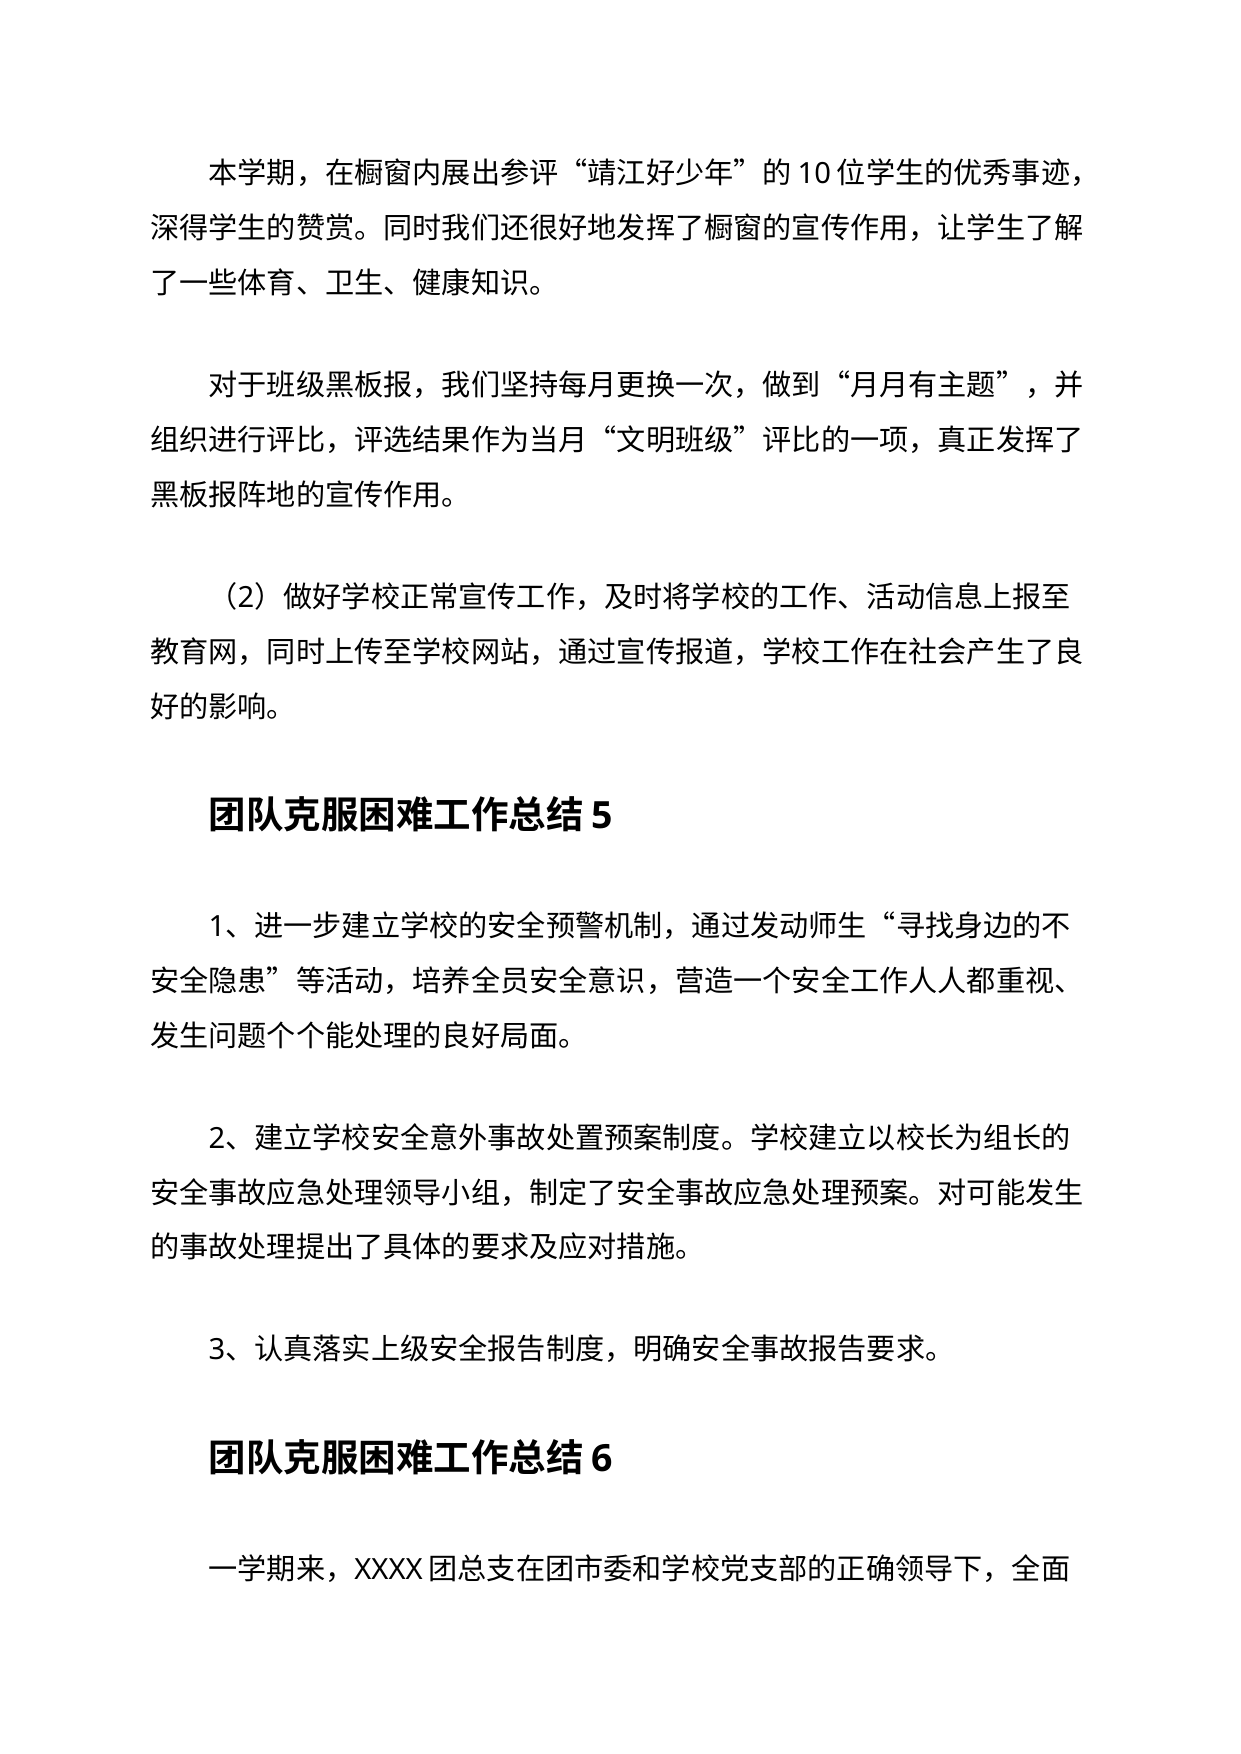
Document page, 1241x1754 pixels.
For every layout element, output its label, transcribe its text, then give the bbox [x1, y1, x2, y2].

text 1、进一步建立学校的安全预警机制，通过发动师生“寻找身边的不安全隐患”等活动，培养全员安全意识，营造一个安全工作人人都重视、发生问题个个能处理的良好局面。 [150, 902, 1090, 1055]
text 团队克服困难工作总结5 [150, 785, 1090, 839]
text 对于班级黑板报，我们坚持每月更换一次，做到“月月有主题”，并组织进行评比，评选结果作为当月“文明班级”评比的一项，真正发挥了黑板报阵地的宣传作用。 [150, 362, 1090, 514]
text 2、建立学校安全意外事故处置预案制度。学校建立以校长为组长的安全事故应急处理领导小组，制定了安全事故应急处理预案。对可能发生的事故处理提出了具体的要求及应对措施。 [150, 1114, 1090, 1266]
text （2）做好学校正常宣传工作，及时将学校的工作、活动信息上报至教育网，同时上传至学校网站，通过宣传报道，学校工作在社会产生了良好的影响。 [150, 573, 1090, 725]
text 3、认真落实上级安全报告制度，明确安全事故报告要求。 [150, 1326, 1090, 1368]
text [150, 1545, 1090, 1588]
text 本学期，在橱窗内展出参评“靖江好少年”的10位学生的优秀事迹，深得学生的赞赏。同时我们还很好地发挥了橱窗的宣传作用，让学生了解了一些体育、卫生、健康知识。 [150, 150, 1090, 302]
text 团队克服困难工作总结6 [150, 1428, 1090, 1482]
